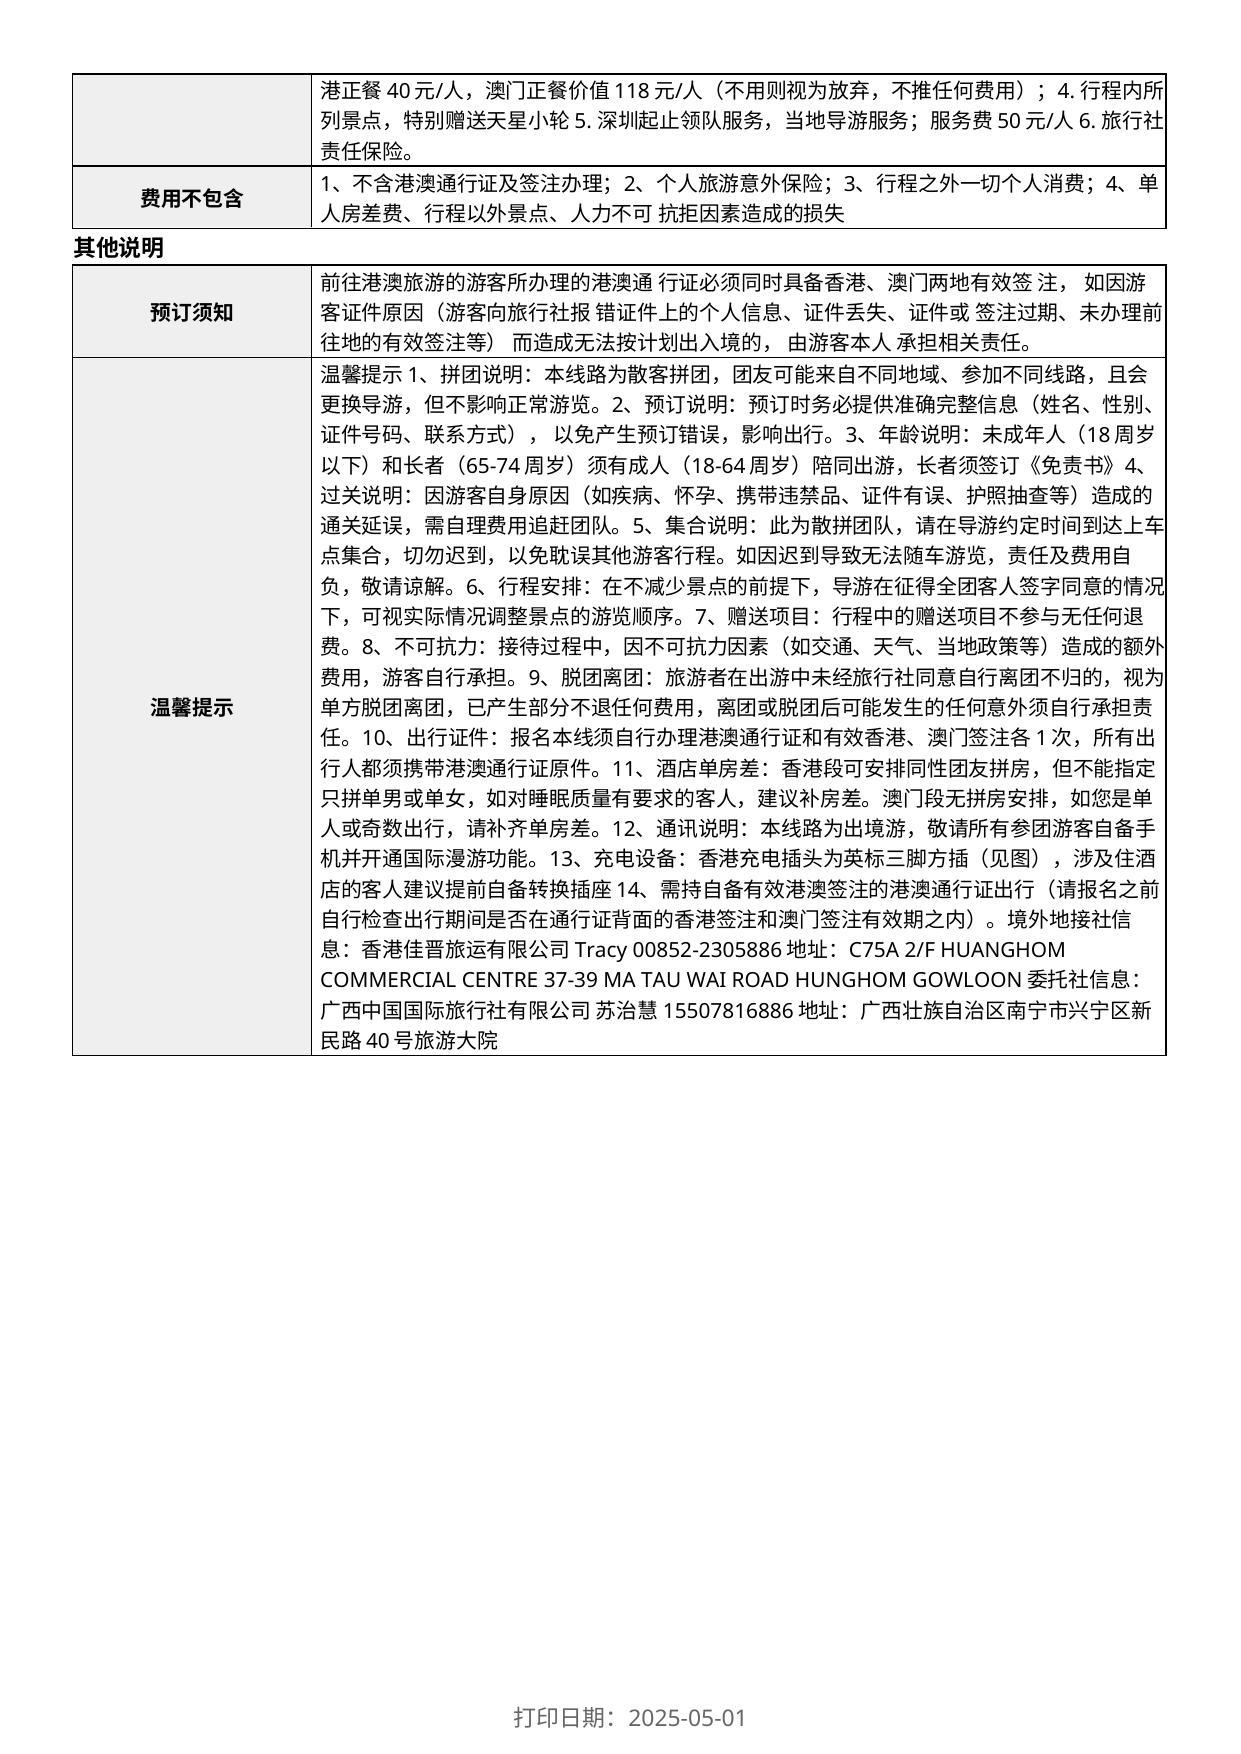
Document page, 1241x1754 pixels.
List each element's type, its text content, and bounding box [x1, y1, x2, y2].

table_header 前往港澳旅游的游客所办理的港澳通 行证必须同时具备香港、澳门两地有效签 注， 如因游客证件原因（游客向旅行社报 错证件上的个人信息、证件丢失、证件或 签注过期、未办理前往地的有效签注等） 而造成无法按计划出入境的， 由游客本人 承担相关责任。 [312, 266, 1165, 356]
text 其他说明 [73, 230, 1167, 263]
table_cell 温馨提示 [73, 358, 311, 1055]
table_cell 费用不包含 [73, 167, 311, 227]
table_header 预订须知 [73, 266, 311, 356]
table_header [312, 75, 1165, 165]
table_header 费用包含 [73, 75, 311, 165]
table_cell 1、不含港澳通行证及签注办理； [312, 167, 1165, 227]
table_cell 温馨提示 [312, 358, 1165, 1055]
